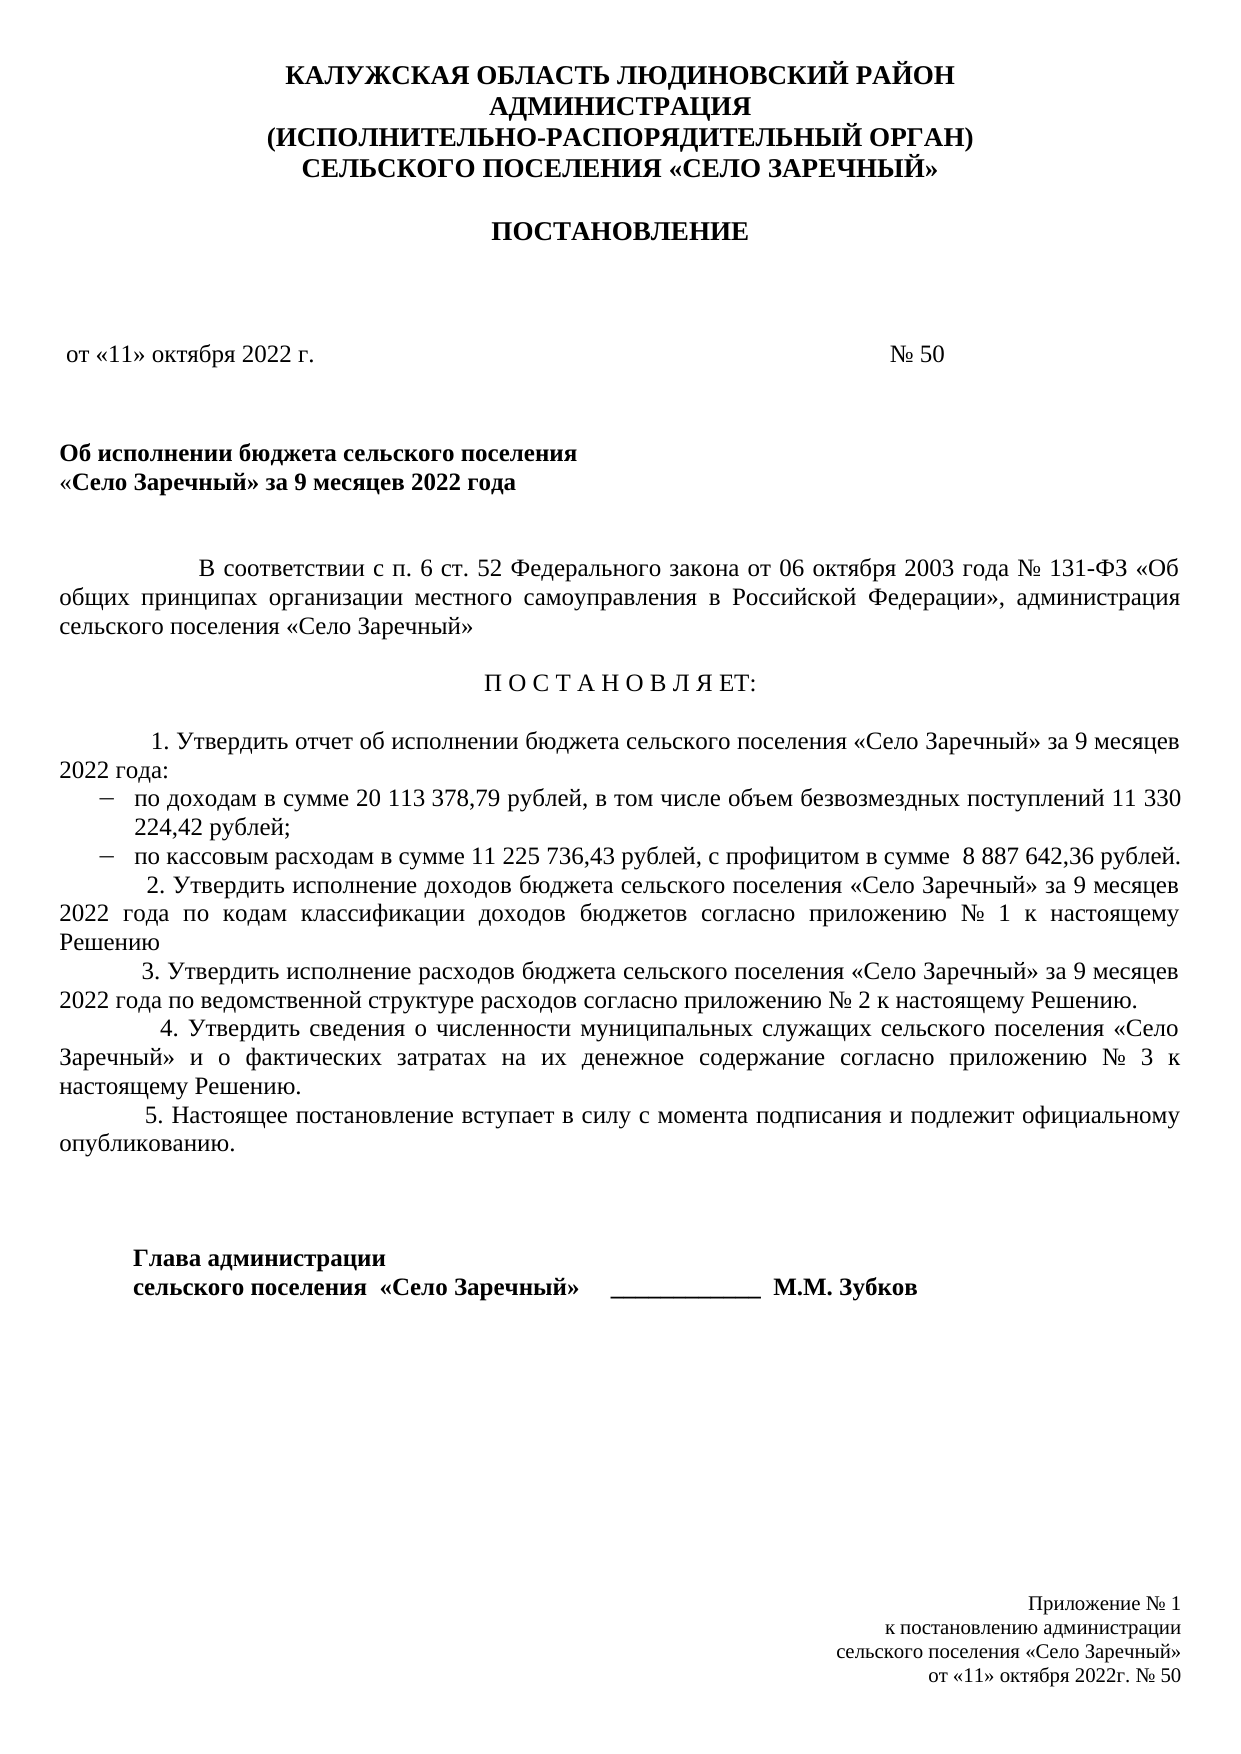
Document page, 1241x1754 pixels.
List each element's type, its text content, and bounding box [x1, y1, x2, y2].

text АДМИНИСТРАЦИЯ [59, 90, 1181, 121]
text к постановлению администрации [59, 1615, 1181, 1639]
text (ИСПОЛНИТЕЛЬНО-РАСПОРЯДИТЕЛЬНЫЙ ОРГАН) [59, 121, 1181, 152]
list по кассовым расходам в сумме 11 225 736,43 рублей, с профицитом в сумме 8 887 642,36 рублей. [97, 841, 1181, 870]
text 1. Утвердить отчет об исполнении бюджета сельского поселения «Село Заречный» за 9 месяцев 2022 года: [59, 726, 1181, 783]
text В соответствии с п. 6 ст. 52 Федерального закона от 06 октября 2003 года № 131-ФЗ «Об общих принципах организации местного самоуправления в Российской Федерации», администрация сельского поселения «Село Заречный» [59, 553, 1181, 640]
text Глава администрации [59, 1243, 1181, 1272]
text 3. Утвердить исполнение расходов бюджета сельского поселения «Село Заречный» за 9 месяцев 2022 года по ведомственной структуре расходов согласно приложению № 2 к настоящему Решению. [59, 956, 1181, 1013]
text «Село Заречный» за 9 месяцев 2022 года [59, 467, 1181, 496]
text от «11» октября 2022 г. № 50 [59, 339, 1181, 368]
text Об исполнении бюджета сельского поселения [59, 438, 1181, 467]
list по доходам в сумме 20 113 378,79 рублей, в том числе объем безвозмездных поступлений 11 330 224,42 рублей; [97, 783, 1181, 841]
text 2. Утвердить исполнение доходов бюджета сельского поселения «Село Заречный» за 9 месяцев 2022 года по кодам классификации доходов бюджетов согласно приложению № 1 к настоящему Решению [59, 870, 1181, 956]
text КАЛУЖСКАЯ ОБЛАСТЬ ЛЮДИНОВСКИЙ РАЙОН [59, 59, 1181, 90]
text ПОСТАНОВЛЕНИЕ [59, 215, 1181, 246]
text сельского поселения «Село Заречный» ____________ М.М. Зубков [59, 1272, 1181, 1301]
text Приложение № 1 [59, 1591, 1181, 1615]
text от «11» октября 2022г. № 50 [59, 1663, 1181, 1687]
text 4. Утвердить сведения о численности муниципальных служащих сельского поселения «Село Заречный» и о фактических затратах на их денежное содержание согласно приложению № 3 к настоящему Решению. [59, 1013, 1181, 1100]
text сельского поселения «Село Заречный» [59, 1639, 1181, 1663]
text П О С Т А Н О В Л Я ЕТ: [59, 668, 1181, 697]
text 5. Настоящее постановление вступает в силу с момента подписания и подлежит официальному опубликованию. [59, 1100, 1181, 1157]
text СЕЛЬСКОГО ПОСЕЛЕНИЯ «СЕЛО ЗАРЕЧНЫЙ» [59, 152, 1181, 184]
